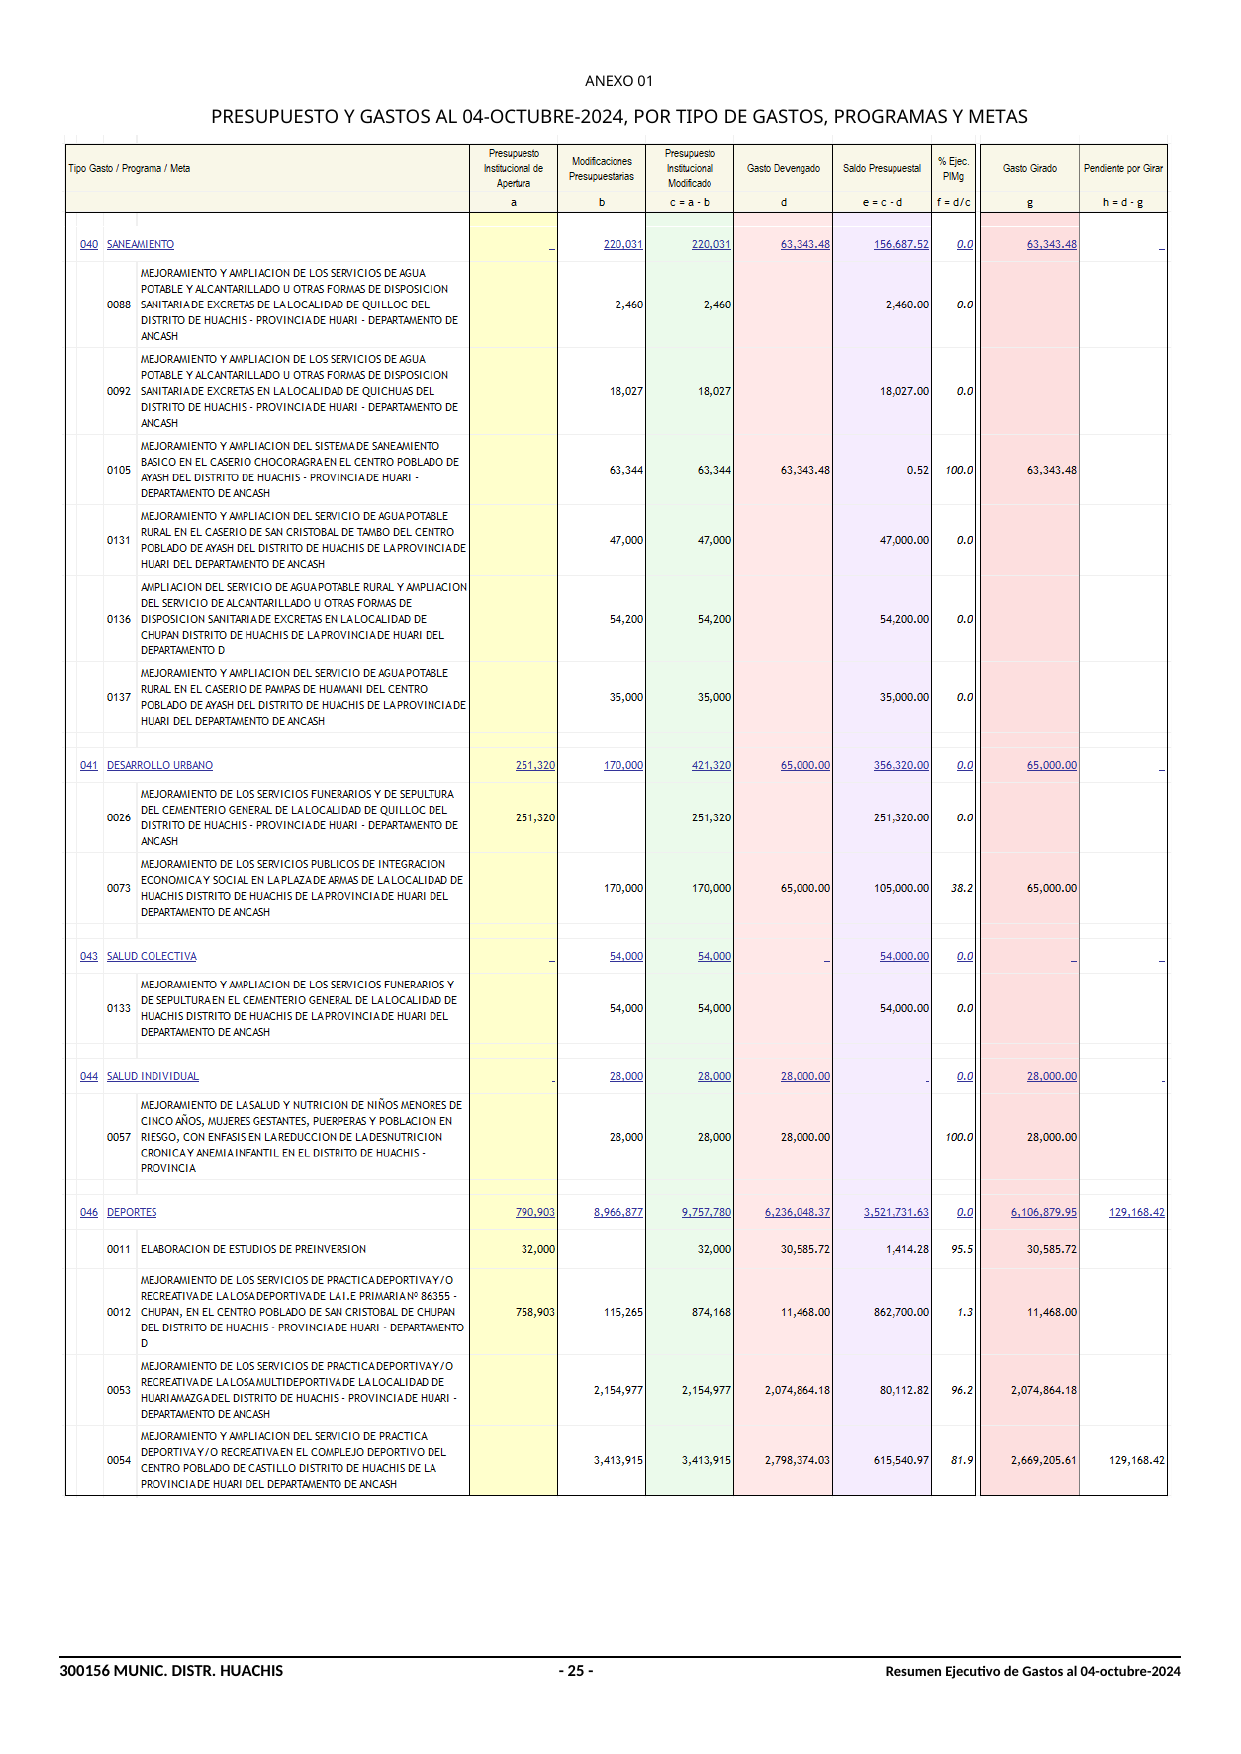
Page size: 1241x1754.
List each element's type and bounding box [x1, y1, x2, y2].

picture [62, 135, 1172, 1498]
table_header [59, 71, 1180, 1510]
